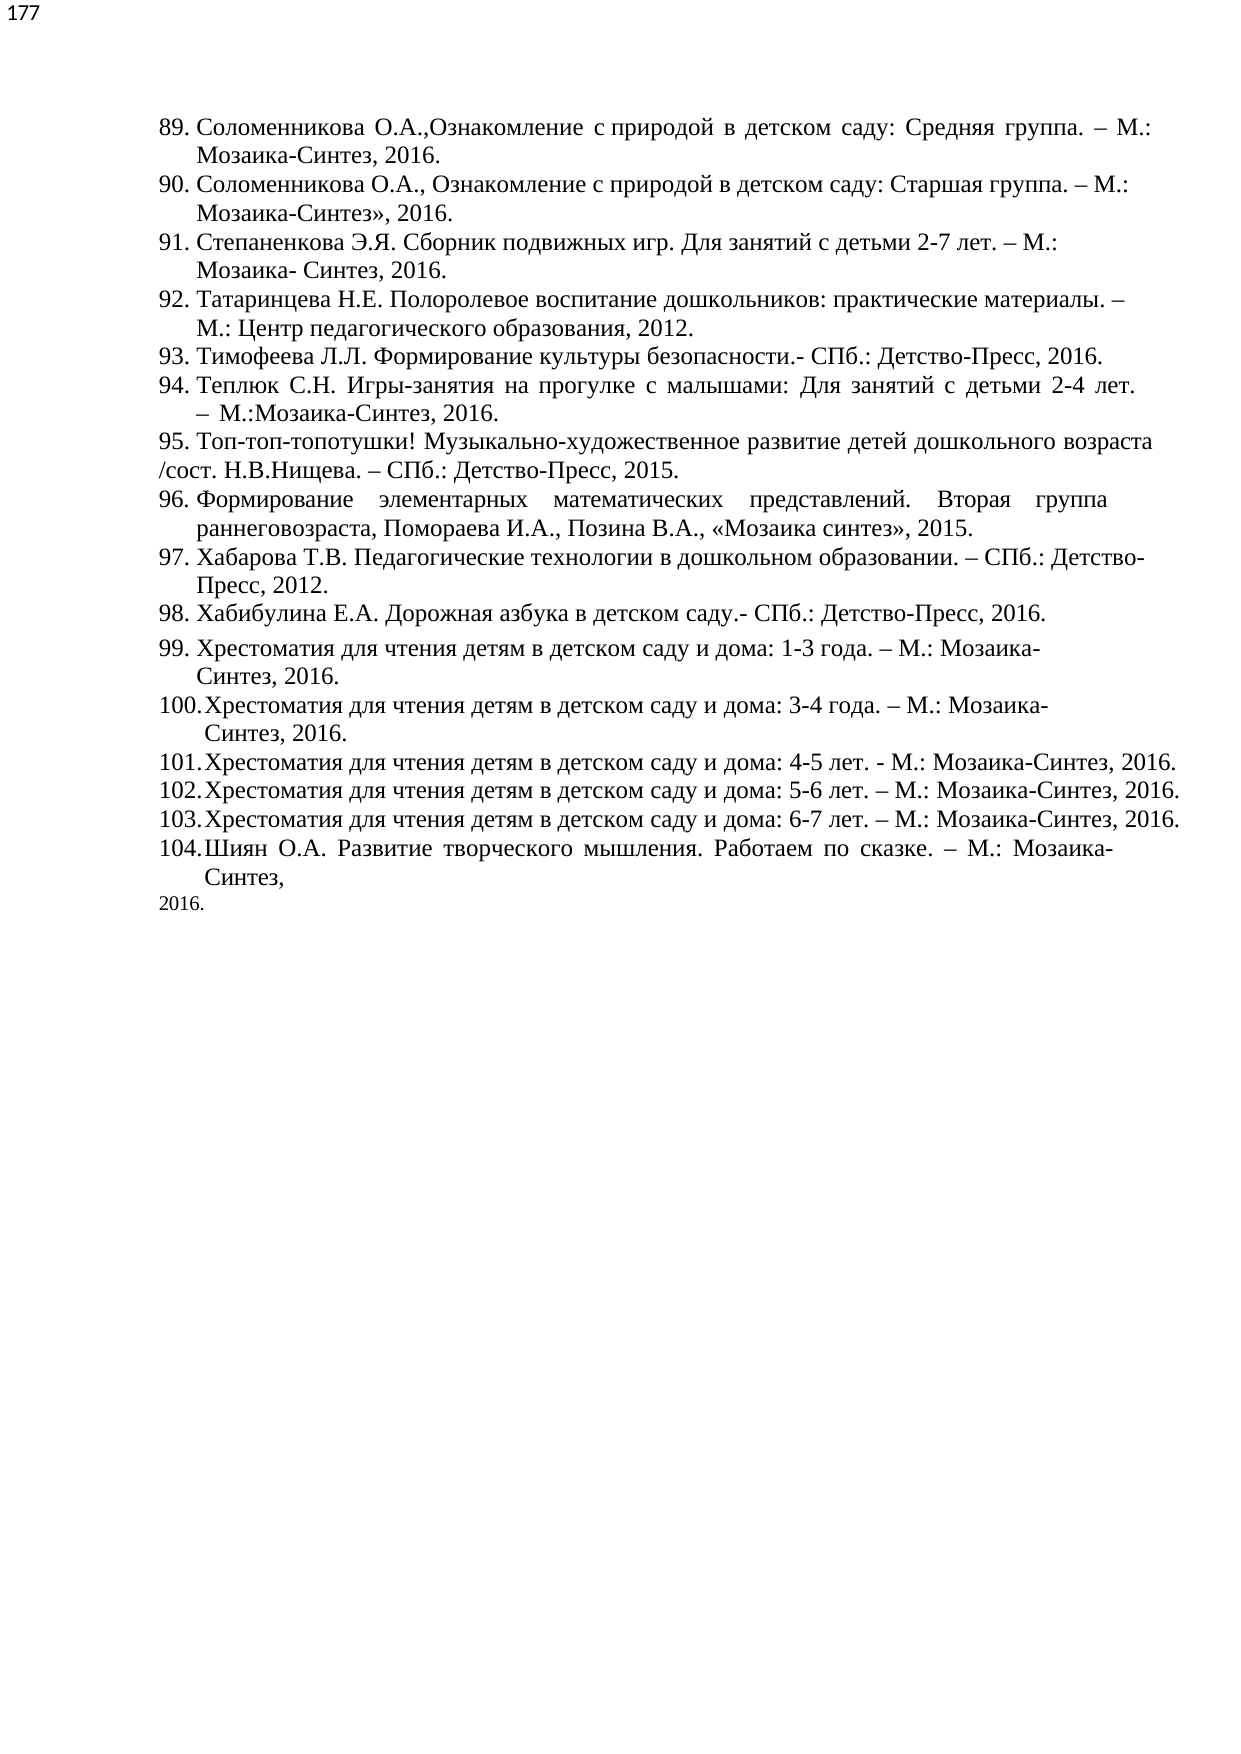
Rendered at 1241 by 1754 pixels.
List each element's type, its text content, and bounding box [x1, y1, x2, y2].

list Теплюк С.Н. Игры-занятия на прогулке с малышами: Для занятий с детьми 2-4 лет. – М.:Мозаика-Синтез, 2016. [158, 370, 1140, 427]
list Хрестоматия для чтения детям в детском саду и дома: 6-7 лет. – М.: Мозаика-Синтез, 2016. [158, 805, 1240, 833]
list Хрестоматия для чтения детям в детском саду и дома: 4-5 лет. - М.: Мозаика-Синтез, 2016. [158, 747, 1240, 776]
list Татаринцева Н.Е. Полоролевое воспитание дошкольников: практические материалы. – М.: Центр педагогического образования, 2012. [158, 284, 1157, 342]
list Соломенникова О.А.,Ознакомление с природой в детском саду: Средняя группа. – М.: Мозаика-Синтез, 2016. [158, 113, 1158, 169]
list Хрестоматия для чтения детям в детском саду и дома: 3-4 года. – М.: Мозаика-Синтез, 2016. [158, 691, 1126, 747]
list Шиян О.А. Развитие творческого мышления. Работаем по сказке. – М.: Мозаика- Синтез, [158, 833, 1122, 891]
list Соломенникова О.А., Ознакомление с природой в детском саду: Старшая группа. – М.: Мозаика-Синтез», 2016. [158, 170, 1158, 227]
text /сост. Н.В.Нищева. – СПб.: Детство-Пресс, 2015. [158, 456, 1240, 484]
list Хабарова Т.В. Педагогические технологии в дошкольном образовании. – СПб.: Детство- Пресс, 2012. [158, 542, 1149, 599]
text 2016. [158, 891, 1240, 915]
list Формирование элементарных математических представлений. Вторая группа раннеговозраста, Помораева И.А., Позина В.А., «Мозаика синтез», 2015. [158, 484, 1108, 542]
list Хрестоматия для чтения детям в детском саду и дома: 1-3 года. – М.: Мозаика-Синтез, 2016. [158, 634, 1118, 690]
list Степаненкова Э.Я. Сборник подвижных игр. Для занятий с детьми 2-7 лет. – М.: Мозаика- Синтез, 2016. [158, 227, 1158, 284]
list Топ-топ-топотушки! Музыкально-художественное развитие детей дошкольного возраста [158, 427, 1240, 456]
list Тимофеева Л.Л. Формирование культуры безопасности.- СПб.: Детство-Пресс, 2016. [158, 342, 1240, 370]
list Хрестоматия для чтения детям в детском саду и дома: 5-6 лет. – М.: Мозаика-Синтез, 2016. [158, 776, 1240, 804]
list Хабибулина Е.А. Дорожная азбука в детском саду.- СПб.: Детство-Пресс, 2016. [158, 599, 1240, 627]
